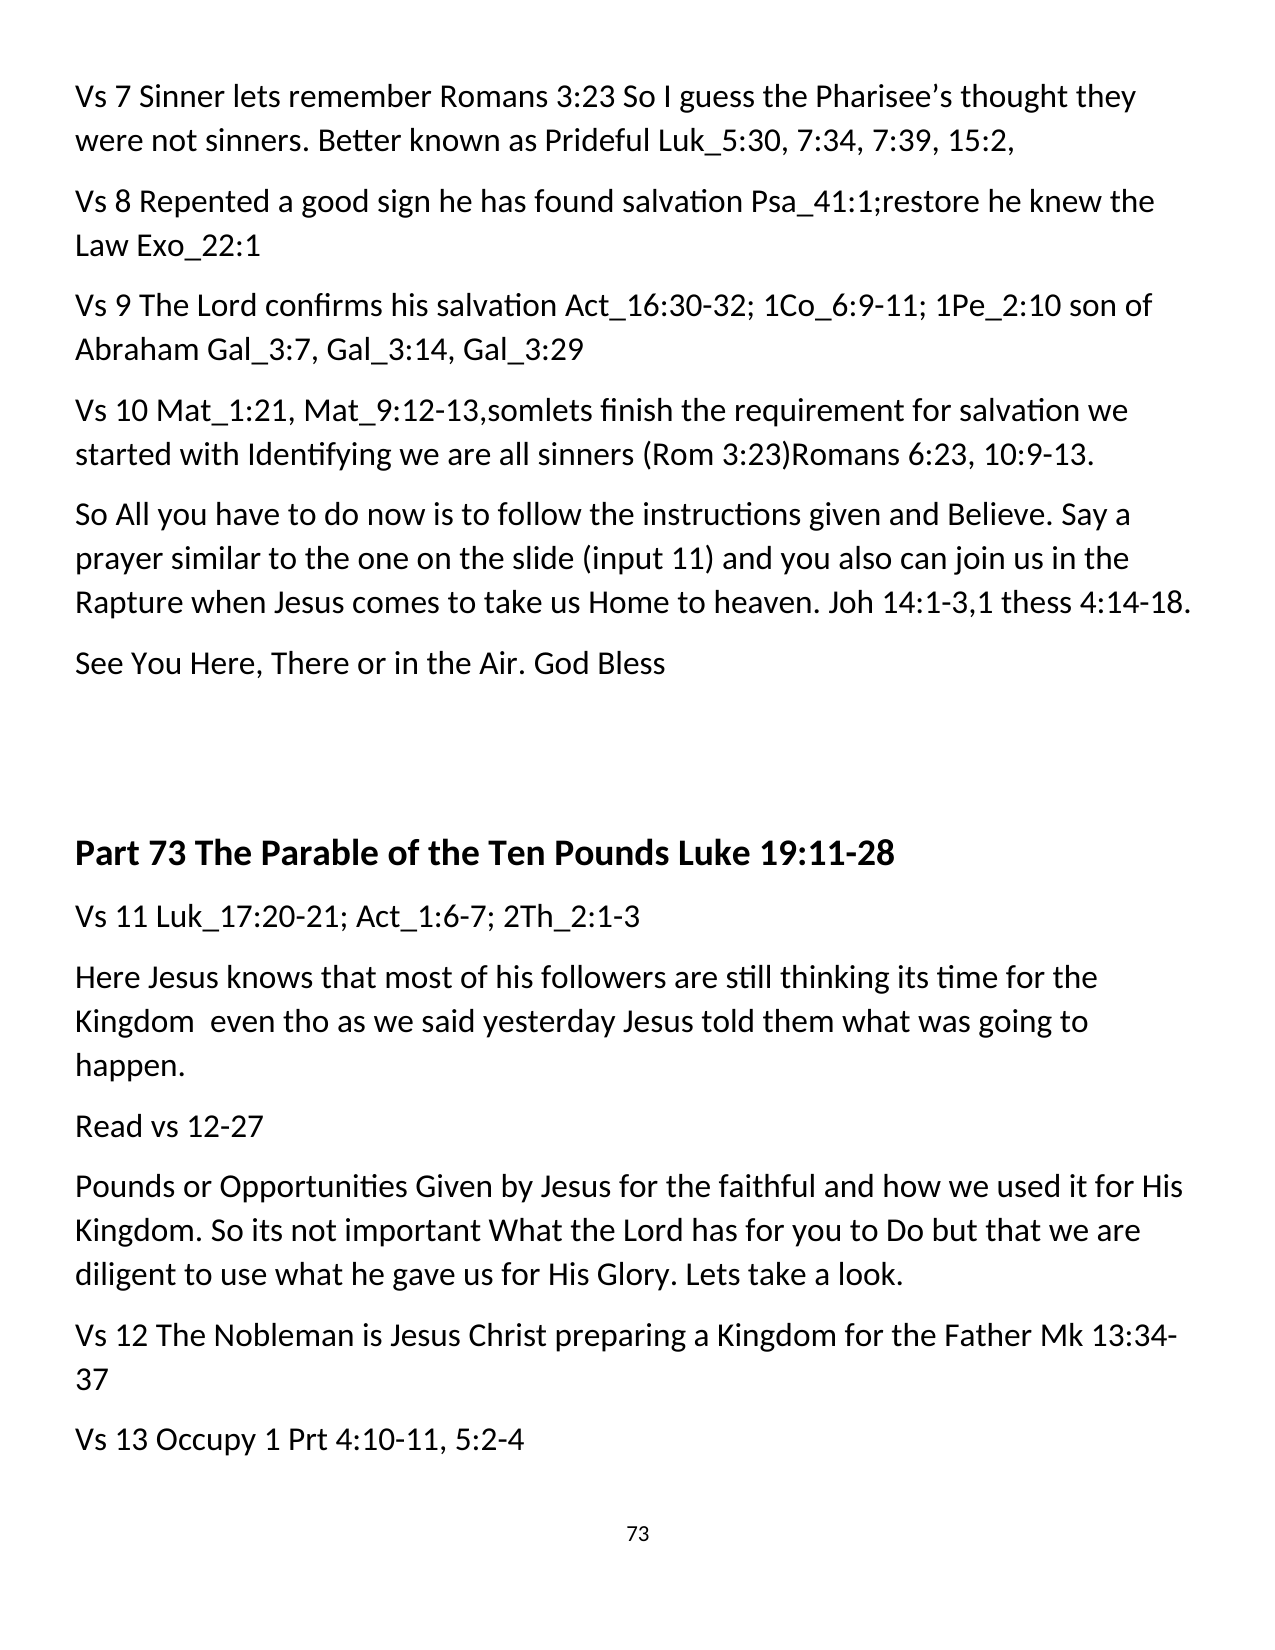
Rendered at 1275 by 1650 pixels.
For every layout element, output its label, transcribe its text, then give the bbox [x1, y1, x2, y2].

text Vs 8 Repented a good sign he has found salvation Psa_41:1;restore he knew the Law Exo_22:1 [75, 179, 1200, 264]
text Read vs 12-27 [75, 1104, 1200, 1145]
text Vs 11 Luk_17:20-21; Act_1:6-7; 2Th_2:1-3 [75, 895, 1200, 936]
text Vs 12 The Nobleman is Jesus Christ preparing a Kingdom for the Father Mk 13:34-37 [75, 1314, 1200, 1398]
text Here Jesus knows that most of his followers are still thinking its time for the Kingdom even tho as we said yesterday Jesus told them what was going to happen. [75, 956, 1200, 1085]
text See You Here, There or in the Air. God Bless [75, 642, 1200, 683]
text Part 73 The Parable of the Ten Pounds Luke 19:11-28 [75, 829, 1200, 875]
text Vs 13 Occupy 1 Prt 4:10-11, 5:2-4 [75, 1418, 1200, 1459]
text Vs 9 The Lord confirms his salvation Act_16:30-32; 1Co_6:9-11; 1Pe_2:10 son of Abraham Gal_3:7, Gal_3:14, Gal_3:29 [75, 284, 1200, 369]
text So All you have to do now is to follow the instructions given and Believe. Say a prayer similar to the one on the slide (input 11) and you also can join us in the Rapture when Jesus comes to take us Home to heaven. Joh 14:1-3,1 thess 4:14-18. [75, 493, 1200, 622]
text Vs 10 Mat_1:21, Mat_9:12-13,somlets finish the requirement for salvation we started with Identifying we are all sinners (Rom 3:23)Romans 6:23, 10:9-13. [75, 389, 1200, 473]
text Vs 7 Sinner lets remember Romans 3:23 So I guess the Pharisee’s thought they were not sinners. Better known as Prideful Luk_5:30, 7:34, 7:39, 15:2, [75, 75, 1200, 160]
text Pounds or Opportunities Given by Jesus for the faithful and how we used it for His Kingdom. So its not important What the Lord has for you to Do but that we are diligent to use what he gave us for His Glory. Lets take a look. [75, 1165, 1200, 1294]
